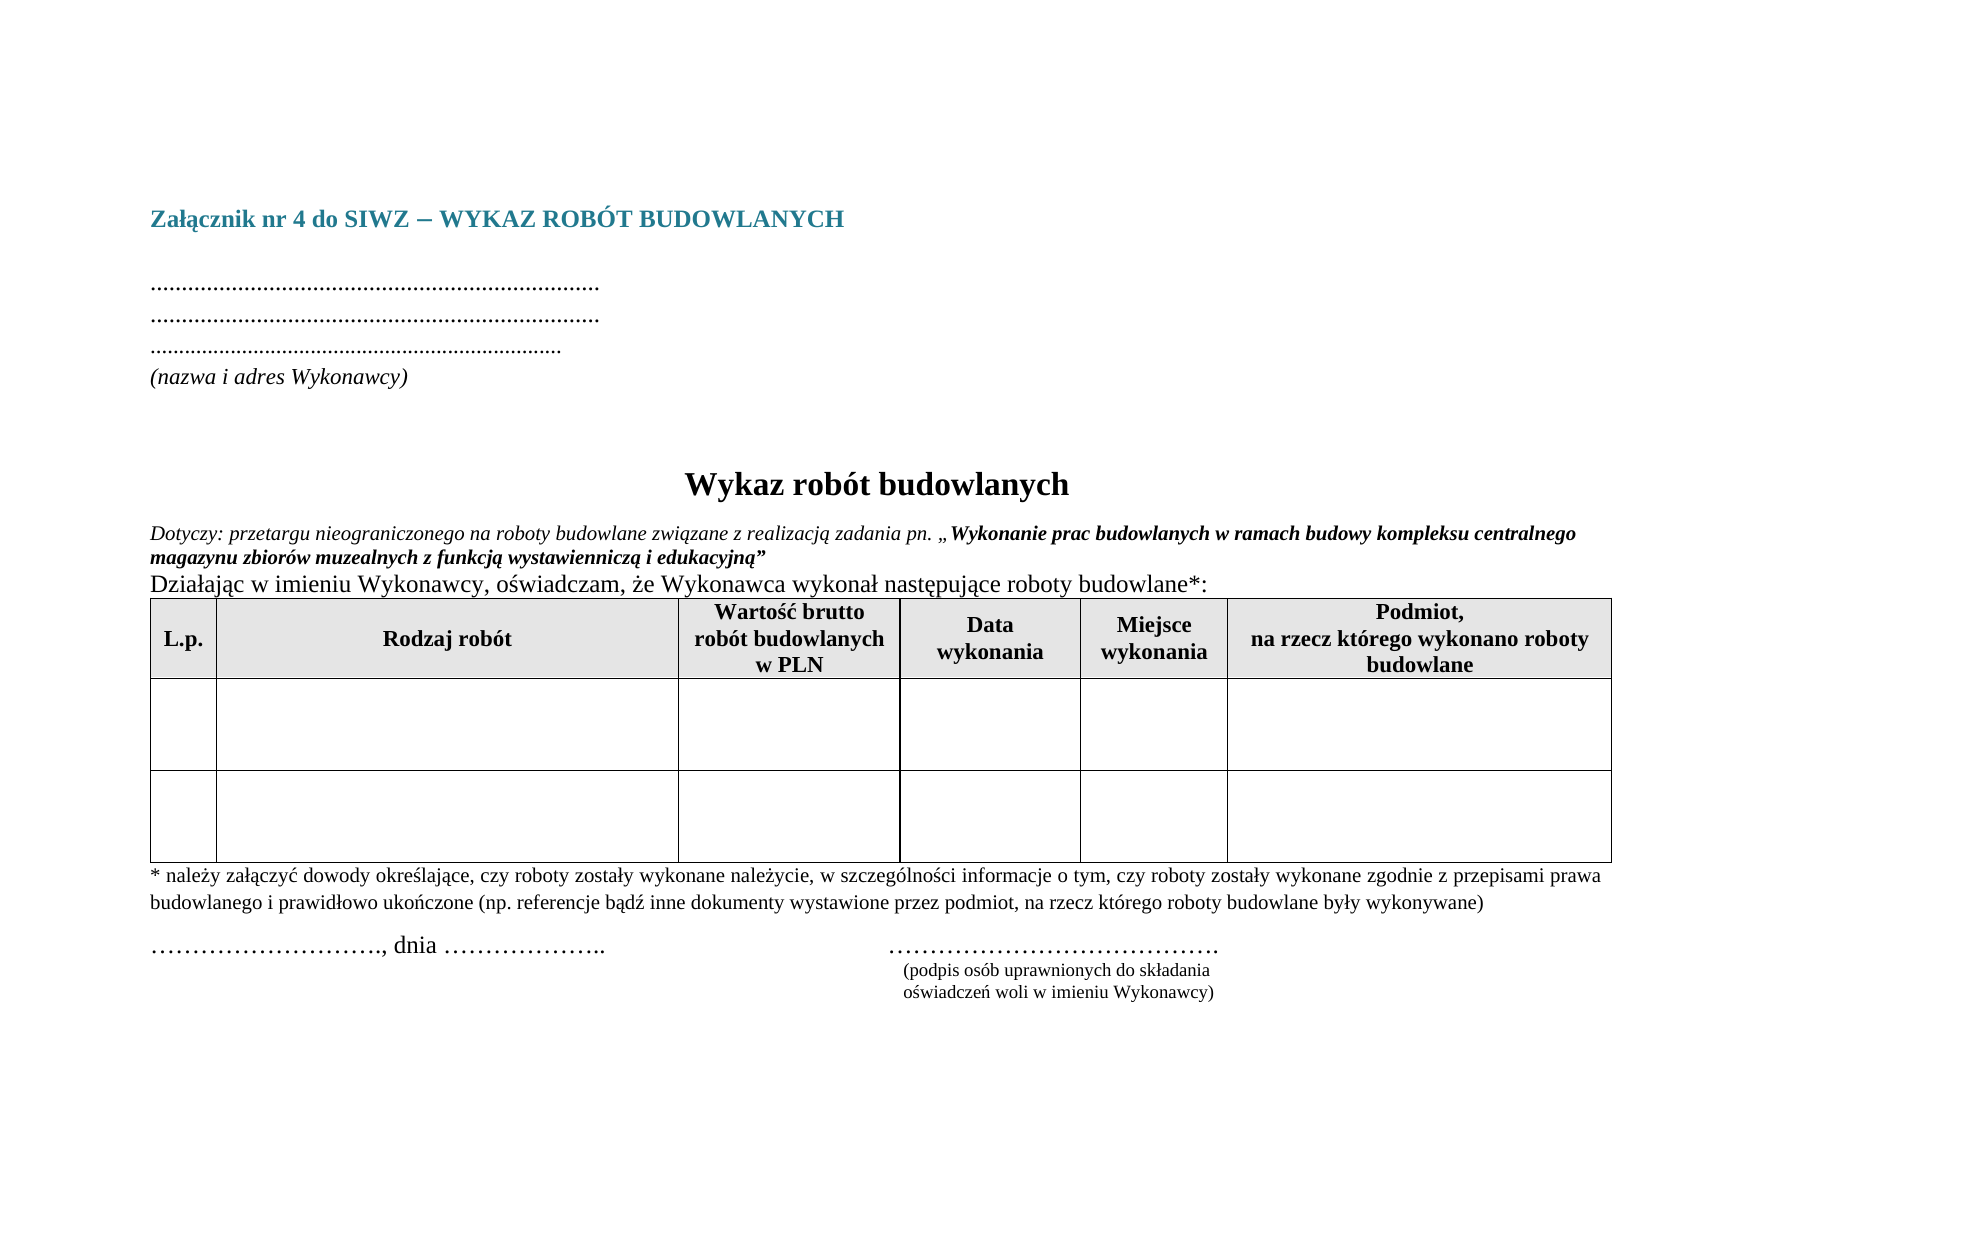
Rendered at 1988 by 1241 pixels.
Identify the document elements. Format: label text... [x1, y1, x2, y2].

table_cell [151, 679, 216, 769]
table_header Rodzaj robót [217, 599, 678, 677]
table_cell [901, 679, 1080, 769]
table_cell [217, 679, 678, 769]
text ........................................................................ [150, 333, 1500, 359]
table_cell [1228, 771, 1611, 862]
table_cell [1228, 679, 1611, 769]
text (nazwa i adres Wykonawcy) [150, 363, 1603, 389]
table_cell [679, 679, 899, 769]
text ………………………., dnia ……………….. …………………………………. [150, 930, 1603, 959]
text ........................................................................ [150, 299, 1500, 328]
subtitle Załącznik nr 4 do SIWZ – WYKAZ ROBÓT BUDOWLANYCH [150, 200, 1603, 233]
table_header L.p. [151, 599, 216, 677]
text * należy załączyć dowody określające, czy roboty zostały wykonane należycie, w szczególności informacje o tym, czy roboty zostały wykonane zgodnie z przepisami prawa budowlanego i prawidłowo ukończone (np. referencje bądź inne dokumenty wystawione przez podmiot, na rzecz którego roboty budowlane były wykonywane) [150, 863, 1603, 914]
table_header Podmiot, na rzecz którego wykonano roboty budowlane [1228, 599, 1611, 677]
table_cell [1081, 771, 1227, 862]
table_header Wartość brutto robót budowlanych w PLN [679, 599, 899, 677]
text ........................................................................ [150, 267, 1500, 295]
table_cell [679, 771, 899, 862]
table_cell [901, 771, 1080, 862]
table_header Miejsce wykonania [1081, 599, 1227, 677]
text oświadczeń woli w imieniu Wykonawcy) [903, 981, 1603, 1002]
text Dotyczy: przetargu nieograniczonego na roboty budowlane związane z realizacją zadania pn. „Wykonanie prac budowlanych w ramach budowy kompleksu centralnego magazynu zbiorów muzealnych z funkcją wystawienniczą i edukacyjną” [150, 521, 1603, 569]
table_cell [151, 771, 216, 862]
table_cell [1081, 679, 1227, 769]
text Wykaz robót budowlanych [150, 464, 1603, 502]
text (podpis osób uprawnionych do składania [903, 959, 1603, 981]
text Działając w imieniu Wykonawcy, oświadczam, że Wykonawca wykonał następujące roboty budowlane*: [150, 569, 1603, 597]
table_header Data wykonania [901, 599, 1080, 677]
table_cell [217, 771, 678, 862]
